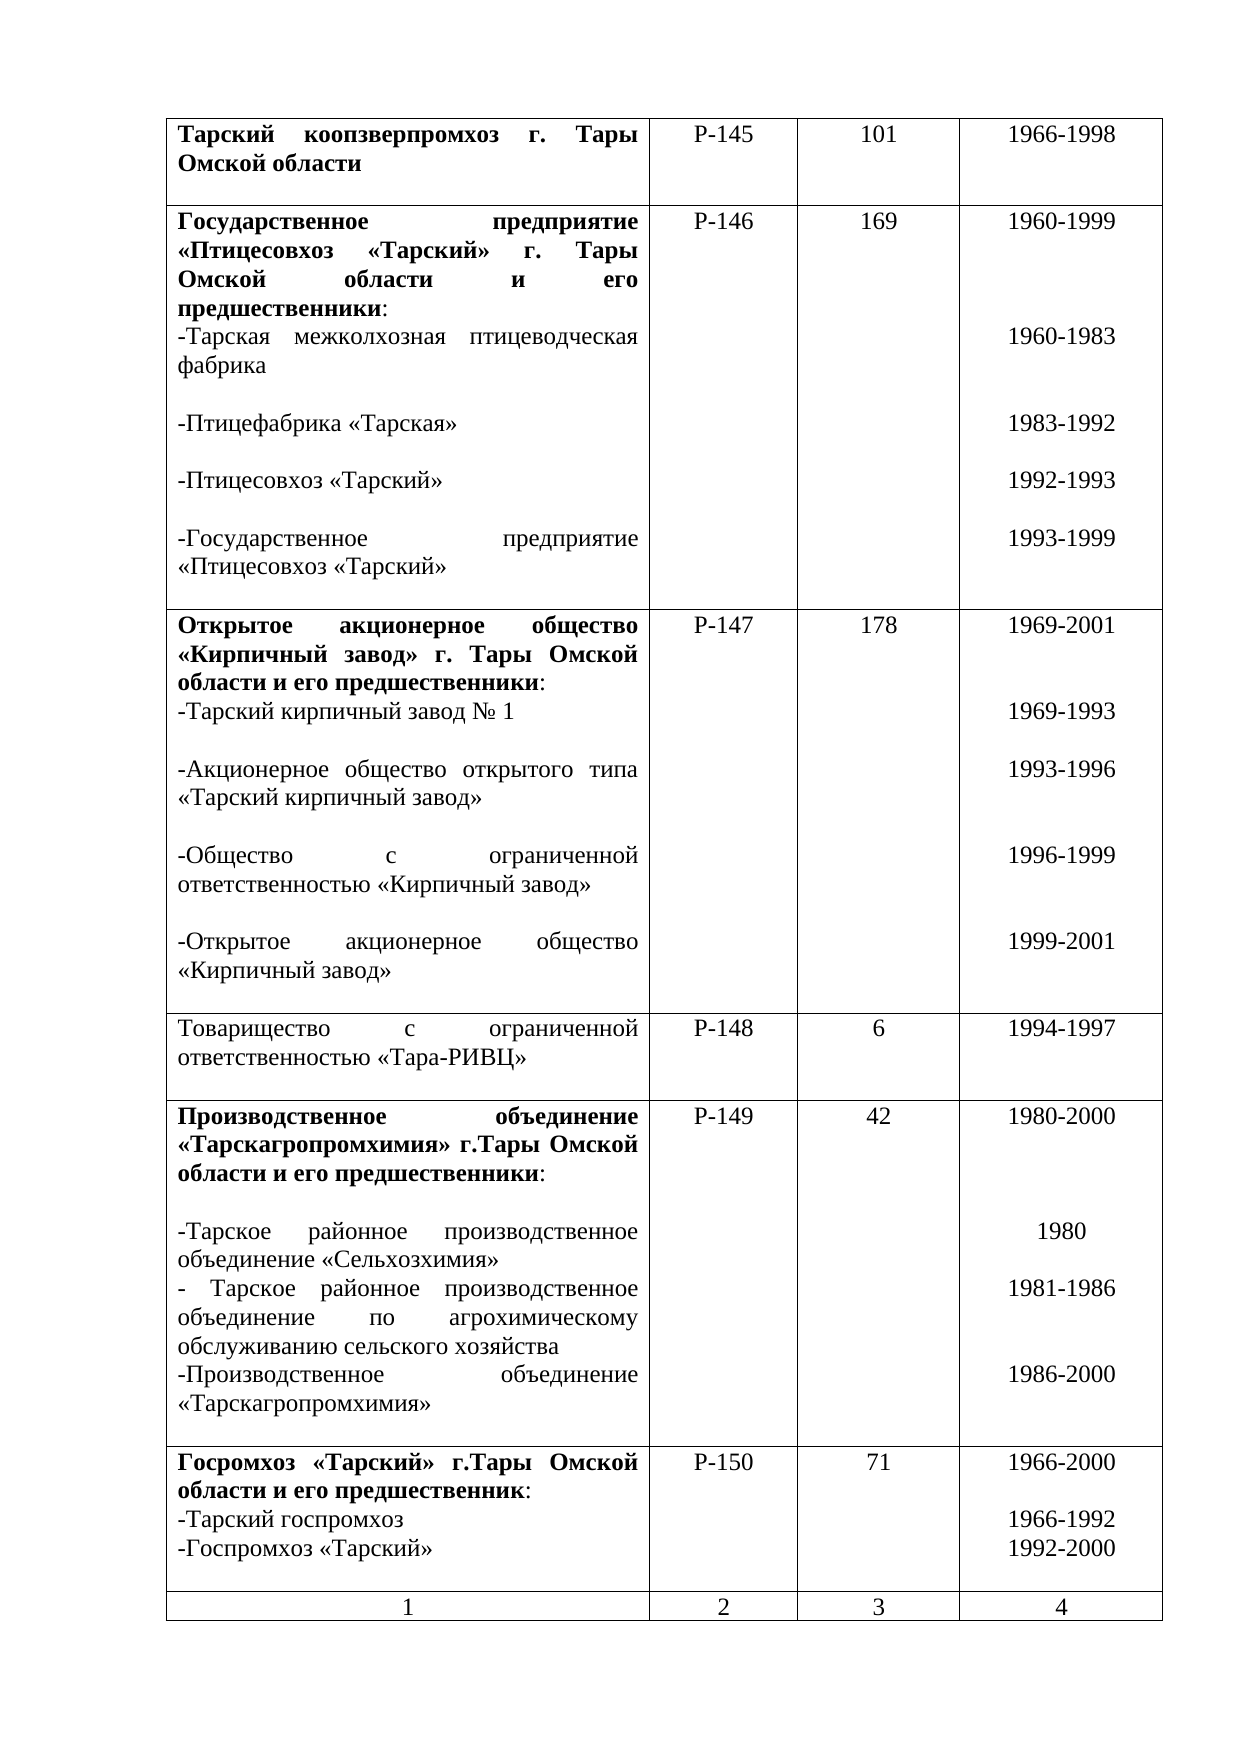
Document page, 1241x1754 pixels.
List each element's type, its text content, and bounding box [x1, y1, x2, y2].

table_cell 4 [960, 1592, 1162, 1620]
table_cell Производственное объединение «Тарскагропромхимия» г.Тары Омской области и его предшественники: -Тарское районное производственное объединение «Сельхозхимия» - Тарское районное производственное объединение по агрохимическому обслуживанию сельского хозяйства -Производственное объединение «Тарскагропромхимия» [167, 1101, 649, 1446]
table_cell 6 [798, 1014, 959, 1100]
table_cell 1960-1999 1960-1983 1983-1992 1992-1993 1993-1999 [960, 206, 1162, 609]
table_cell 3 [798, 1592, 959, 1620]
table_cell Р-145 [650, 119, 797, 205]
table_cell Р-149 [650, 1101, 797, 1446]
table_cell 2 [650, 1592, 797, 1620]
table_cell Товарищество с ограниченной ответственностью «Тара-РИВЦ» [167, 1014, 649, 1100]
table_cell Р-150 [650, 1447, 797, 1591]
table_cell Открытое акционерное общество «Кирпичный завод» г. Тары Омской области и его предшественники: -Тарский кирпичный завод № 1 -Акционерное общество открытого типа «Тарский кирпичный завод» -Общество с ограниченной ответственностью «Кирпичный завод» -Открытое акционерное общество «Кирпичный завод» [167, 610, 649, 1012]
table_cell Тарский коопзверпромхоз г. Тары Омской области [167, 119, 649, 205]
table_cell 1969-2001 1969-1993 1993-1996 1996-1999 1999-2001 [960, 610, 1162, 1012]
table_cell 169 [798, 206, 959, 609]
table_cell 1994-1997 [960, 1014, 1162, 1100]
table_cell Р-146 [650, 206, 797, 609]
table_cell Р-148 [650, 1014, 797, 1100]
table_cell 71 [798, 1447, 959, 1591]
table_cell 1 [167, 1592, 649, 1620]
table_cell 42 [798, 1101, 959, 1446]
table_cell 1966-2000 1966-1992 1992-2000 [960, 1447, 1162, 1591]
table_cell 101 [798, 119, 959, 205]
table_cell Госромхоз «Тарский» г.Тары Омской области и его предшественник: -Тарский госпромхоз -Госпромхоз «Тарский» [167, 1447, 649, 1591]
table_cell Р-147 [650, 610, 797, 1012]
table_cell 178 [798, 610, 959, 1012]
table_cell 1980-2000 1980 1981-1986 1986-2000 [960, 1101, 1162, 1446]
table_cell Государственное предприятие «Птицесовхоз «Тарский» г. Тары Омской области и его предшественники: -Тарская межколхозная птицеводческая фабрика -Птицефабрика «Тарская» -Птицесовхоз «Тарский» -Государственное предприятие «Птицесовхоз «Тарский» [167, 206, 649, 609]
table_cell 1966-1998 [960, 119, 1162, 205]
